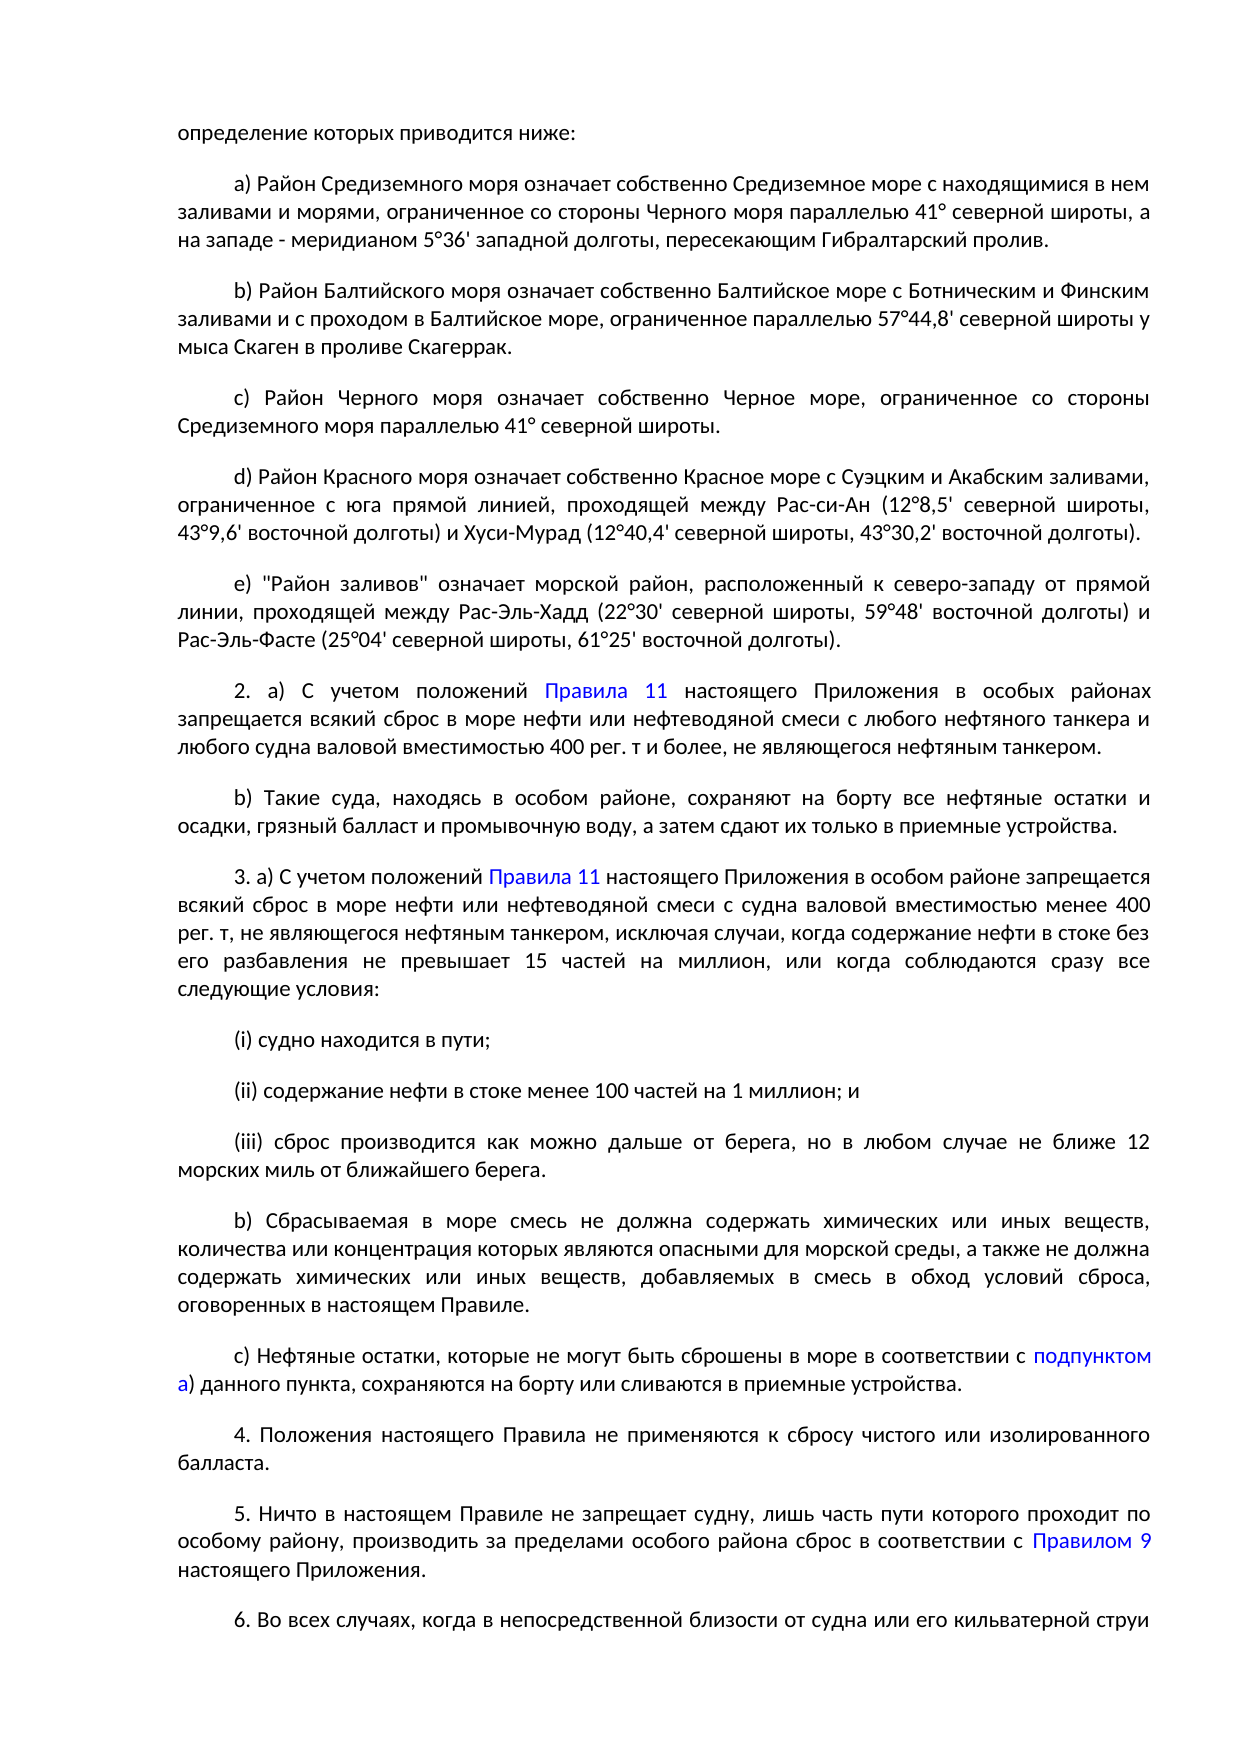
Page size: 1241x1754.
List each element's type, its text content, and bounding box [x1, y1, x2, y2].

text (iii) сброс производится как можно дальше от берега, но в любом случае не ближе 12 морских миль от ближайшего берега. [177, 1127, 1152, 1183]
text (i) судно находится в пути; [177, 1025, 1152, 1053]
text b) Такие суда, находясь в особом районе, сохраняют на борту все нефтяные остатки и осадки, грязный балласт и промывочную воду, а затем сдают их только в приемные устройства. [177, 783, 1152, 839]
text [177, 118, 1152, 146]
text e) "Район заливов" означает морской район, расположенный к северо-западу от прямой линии, проходящей между Рас-Эль-Хадд (22°30' северной широты, 59°48' восточной долготы) и Рас-Эль-Фасте (25°04' северной широты, 61°25' восточной долготы). [177, 569, 1152, 653]
text d) Район Красного моря означает собственно Красное море с Суэцким и Акабским заливами, ограниченное с юга прямой линией, проходящей между Рас-си-Ан (12°8,5' северной широты, 43°9,6' восточной долготы) и Хуси-Мурад (12°40,4' северной широты, 43°30,2' восточной долготы). [177, 462, 1152, 546]
text b) Район Балтийского моря означает собственно Балтийское море с Ботническим и Финским заливами и с проходом в Балтийское море, ограниченное параллелью 57°44,8' северной широты у мыса Скаген в проливе Скагеррак. [177, 276, 1152, 360]
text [177, 1606, 1152, 1634]
text a) Район Средиземного моря означает собственно Средиземное море с находящимися в нем заливами и морями, ограниченное со стороны Черного моря параллелью 41° северной широты, а на западе - меридианом 5°36' западной долготы, пересекающим Гибралтарский пролив. [177, 169, 1152, 253]
text b) Сбрасываемая в море смесь не должна содержать химических или иных веществ, количества или концентрация которых являются опасными для морской среды, а также не должна содержать химических или иных веществ, добавляемых в смесь в обход условий сброса, оговоренных в настоящем Правиле. [177, 1206, 1152, 1318]
text 2. a) С учетом положений Правила 11 настоящего Приложения в особых районах запрещается всякий сброс в море нефти или нефтеводяной смеси с любого нефтяного танкера и любого судна валовой вместимостью 400 рег. т и более, не являющегося нефтяным танкером. [177, 676, 1152, 760]
text c) Нефтяные остатки, которые не могут быть сброшены в море в соответствии с подпунктом а) данного пункта, сохраняются на борту или сливаются в приемные устройства. [177, 1341, 1152, 1397]
text (ii) содержание нефти в стоке менее 100 частей на 1 миллион; и [177, 1076, 1152, 1104]
text c) Район Черного моря означает собственно Черное море, ограниченное со стороны Средиземного моря параллелью 41° северной широты. [177, 383, 1152, 439]
text 3. a) С учетом положений Правила 11 настоящего Приложения в особом районе запрещается всякий сброс в море нефти или нефтеводяной смеси с судна валовой вместимостью менее 400 рег. т, не являющегося нефтяным танкером, исключая случаи, когда содержание нефти в стоке без его разбавления не превышает 15 частей на миллион, или когда соблюдаются сразу все следующие условия: [177, 862, 1152, 1002]
text 4. Положения настоящего Правила не применяются к сбросу чистого или изолированного балласта. [177, 1420, 1152, 1476]
text 5. Ничто в настоящем Правиле не запрещает судну, лишь часть пути которого проходит по особому району, производить за пределами особого района сброс в соответствии с Правилом 9 настоящего Приложения. [177, 1499, 1152, 1583]
